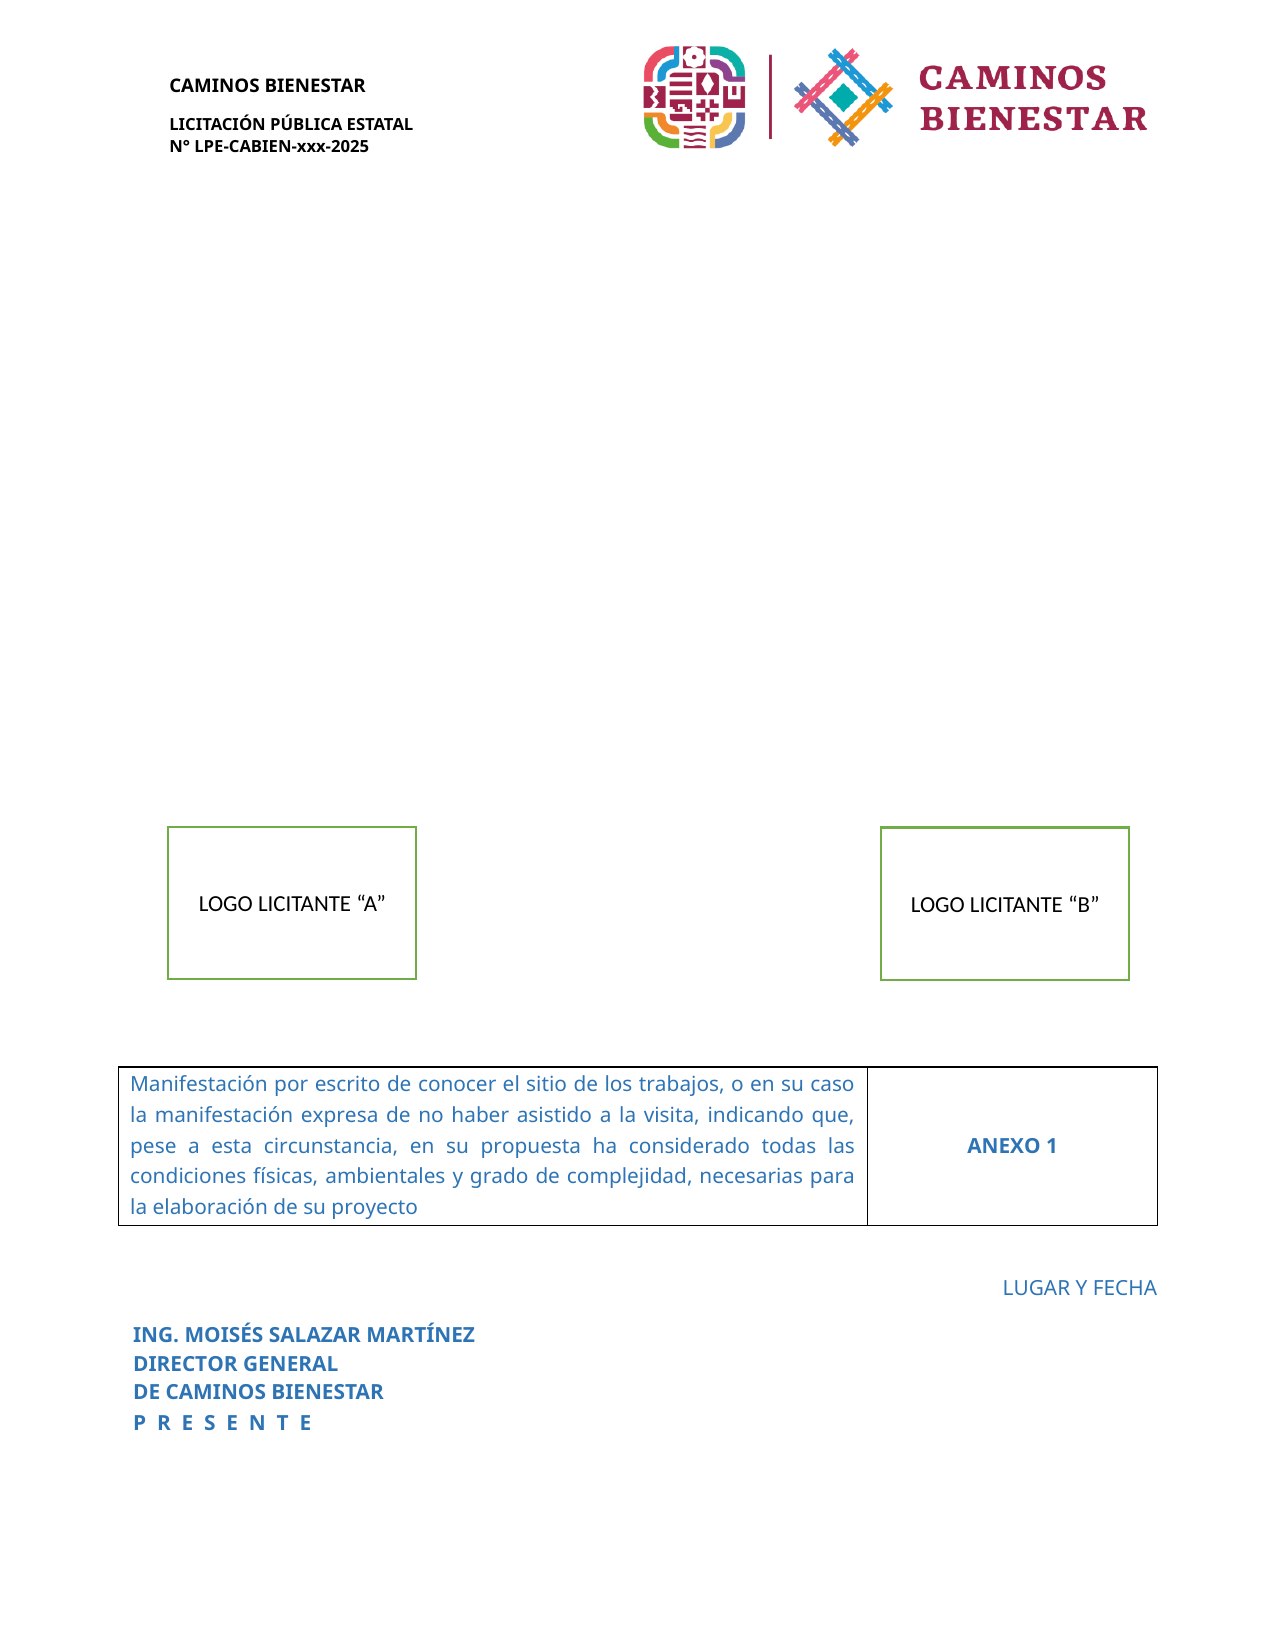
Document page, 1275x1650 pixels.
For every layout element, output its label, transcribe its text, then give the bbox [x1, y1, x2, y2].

text DE CAMINOS BIENESTAR [133, 1377, 477, 1406]
table_header ANEXO 1 [868, 1068, 1157, 1225]
text P R E S E N T E [133, 1408, 477, 1436]
table_header Manifestación por escrito de conocer el sitio de los trabajos, o en su caso la manifestación expresa de no haber asistido a la visita, indicando que, pese a esta circunstancia, en su propuesta ha considerado todas las condiciones físicas, ambientales y grado de complejidad, necesarias para la elaboración de su proyecto [119, 1068, 867, 1225]
subtitle DIRECTOR GENERAL [133, 1349, 529, 1377]
picture [618, 22, 1154, 170]
text LUGAR Y FECHA [133, 1273, 1157, 1301]
subtitle ING. MOISÉS SALAZAR MARTÍNEZ [133, 1320, 529, 1349]
